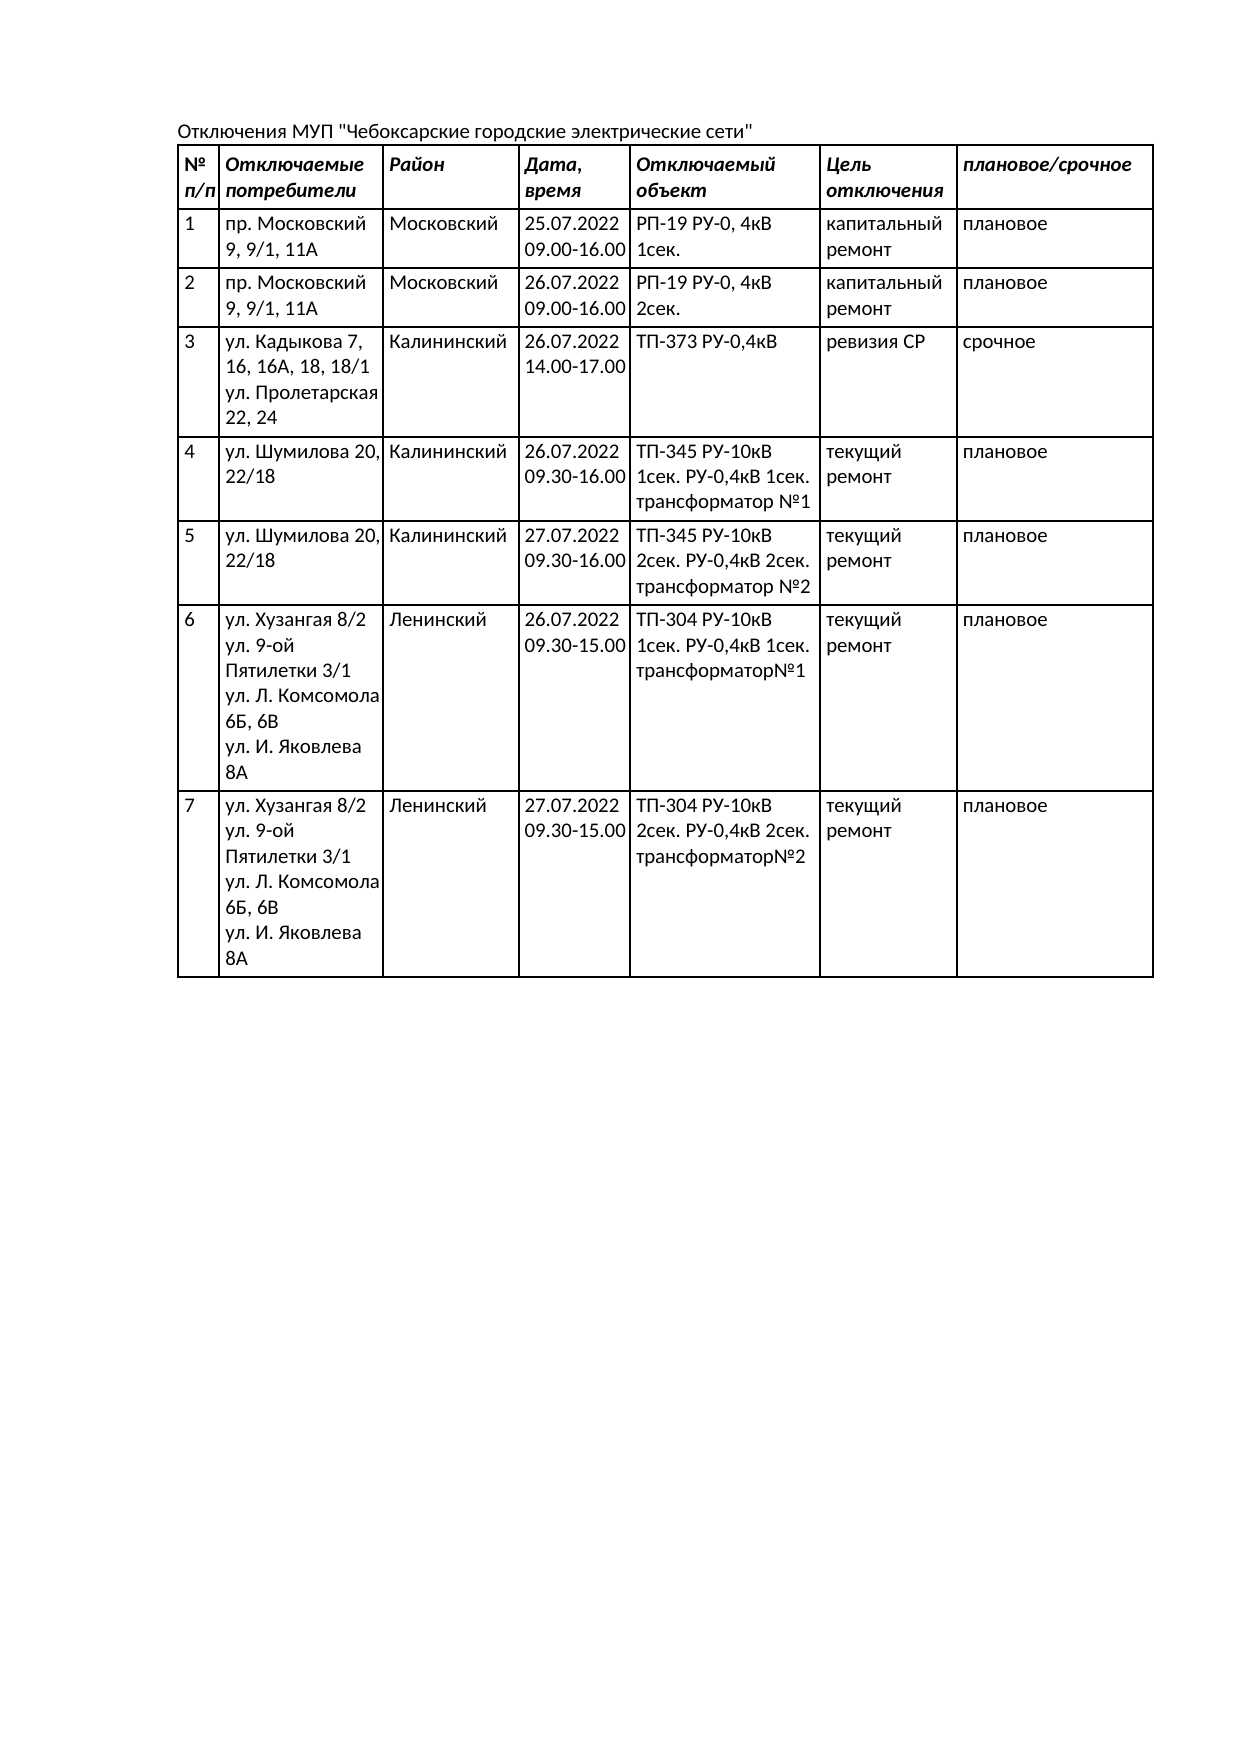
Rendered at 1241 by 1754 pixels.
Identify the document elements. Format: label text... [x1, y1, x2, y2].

table_cell Ленинский [384, 792, 518, 976]
table_cell 2 [179, 269, 218, 326]
table_cell Московский [384, 269, 518, 326]
table_cell плановое [958, 269, 1152, 326]
table_cell плановое [958, 606, 1152, 790]
table_header плановое/срочное [958, 146, 1152, 208]
table_header Район [384, 146, 518, 208]
table_cell ТП-345 РУ-10кВ 1сек. РУ-0,4кВ 1сек. трансформатор №1 [631, 438, 819, 520]
table_cell текущий ремонт [821, 606, 956, 790]
table_cell пр. Московский 9, 9/1, 11А [220, 269, 382, 326]
table_header Отключаемые потребители [220, 146, 382, 208]
table_cell ул. Хузангая 8/2 ул. 9-ой Пятилетки 3/1 ул. Л. Комсомола 6Б, 6В ул. И. Яковлева 8А [220, 606, 382, 790]
table_cell 1 [179, 210, 218, 267]
table_cell ул. Кадыкова 7, 16, 16А, 18, 18/1 ул. Пролетарская 22, 24 [220, 328, 382, 436]
table_cell текущий ремонт [821, 438, 956, 520]
table_cell 3 [179, 328, 218, 436]
table_cell капитальный ремонт [821, 269, 956, 326]
table_cell ул. Хузангая 8/2 ул. 9-ой Пятилетки 3/1 ул. Л. Комсомола 6Б, 6В ул. И. Яковлева 8А [220, 792, 382, 976]
table_cell 4 [179, 438, 218, 520]
table_cell Московский [384, 210, 518, 267]
table_cell 26.07.2022 14.00-17.00 [520, 328, 629, 436]
table_cell ТП-373 РУ-0,4кВ [631, 328, 819, 436]
table_cell Калининский [384, 438, 518, 520]
table_header Цель отключения [821, 146, 956, 208]
text Отключения МУП "Чебоксарские городские электрические сети" [177, 118, 1152, 143]
table_cell 5 [179, 522, 218, 604]
table_cell 27.07.2022 09.30-15.00 [520, 792, 629, 976]
table_cell РП-19 РУ-0, 4кВ 1сек. [631, 210, 819, 267]
table_cell 27.07.2022 09.30-16.00 [520, 522, 629, 604]
table_cell ревизия СР [821, 328, 956, 436]
table_header № п/п [179, 146, 218, 208]
table_cell Калининский [384, 328, 518, 436]
table_cell плановое [958, 438, 1152, 520]
table_header Отключаемый объект [631, 146, 819, 208]
table_cell 26.07.2022 09.30-15.00 [520, 606, 629, 790]
table_cell пр. Московский 9, 9/1, 11А [220, 210, 382, 267]
table_cell плановое [958, 210, 1152, 267]
table_cell 26.07.2022 09.00-16.00 [520, 269, 629, 326]
table_cell 26.07.2022 09.30-16.00 [520, 438, 629, 520]
table_cell текущий ремонт [821, 522, 956, 604]
table_cell 6 [179, 606, 218, 790]
table_cell плановое [958, 522, 1152, 604]
table_cell 25.07.2022 09.00-16.00 [520, 210, 629, 267]
table_cell Калининский [384, 522, 518, 604]
table_cell срочное [958, 328, 1152, 436]
table_cell плановое [958, 792, 1152, 976]
table_cell ТП-304 РУ-10кВ 2сек. РУ-0,4кВ 2сек. трансформатор№2 [631, 792, 819, 976]
table_cell ТП-304 РУ-10кВ 1сек. РУ-0,4кВ 1сек. трансформатор№1 [631, 606, 819, 790]
table_cell Ленинский [384, 606, 518, 790]
table_cell ТП-345 РУ-10кВ 2сек. РУ-0,4кВ 2сек. трансформатор №2 [631, 522, 819, 604]
table_cell РП-19 РУ-0, 4кВ 2сек. [631, 269, 819, 326]
table_cell 7 [179, 792, 218, 976]
table_header Дата, время [520, 146, 629, 208]
table_cell ул. Шумилова 20, 22/18 [220, 522, 382, 604]
table_cell текущий ремонт [821, 792, 956, 976]
table_cell ул. Шумилова 20, 22/18 [220, 438, 382, 520]
table_cell капитальный ремонт [821, 210, 956, 267]
